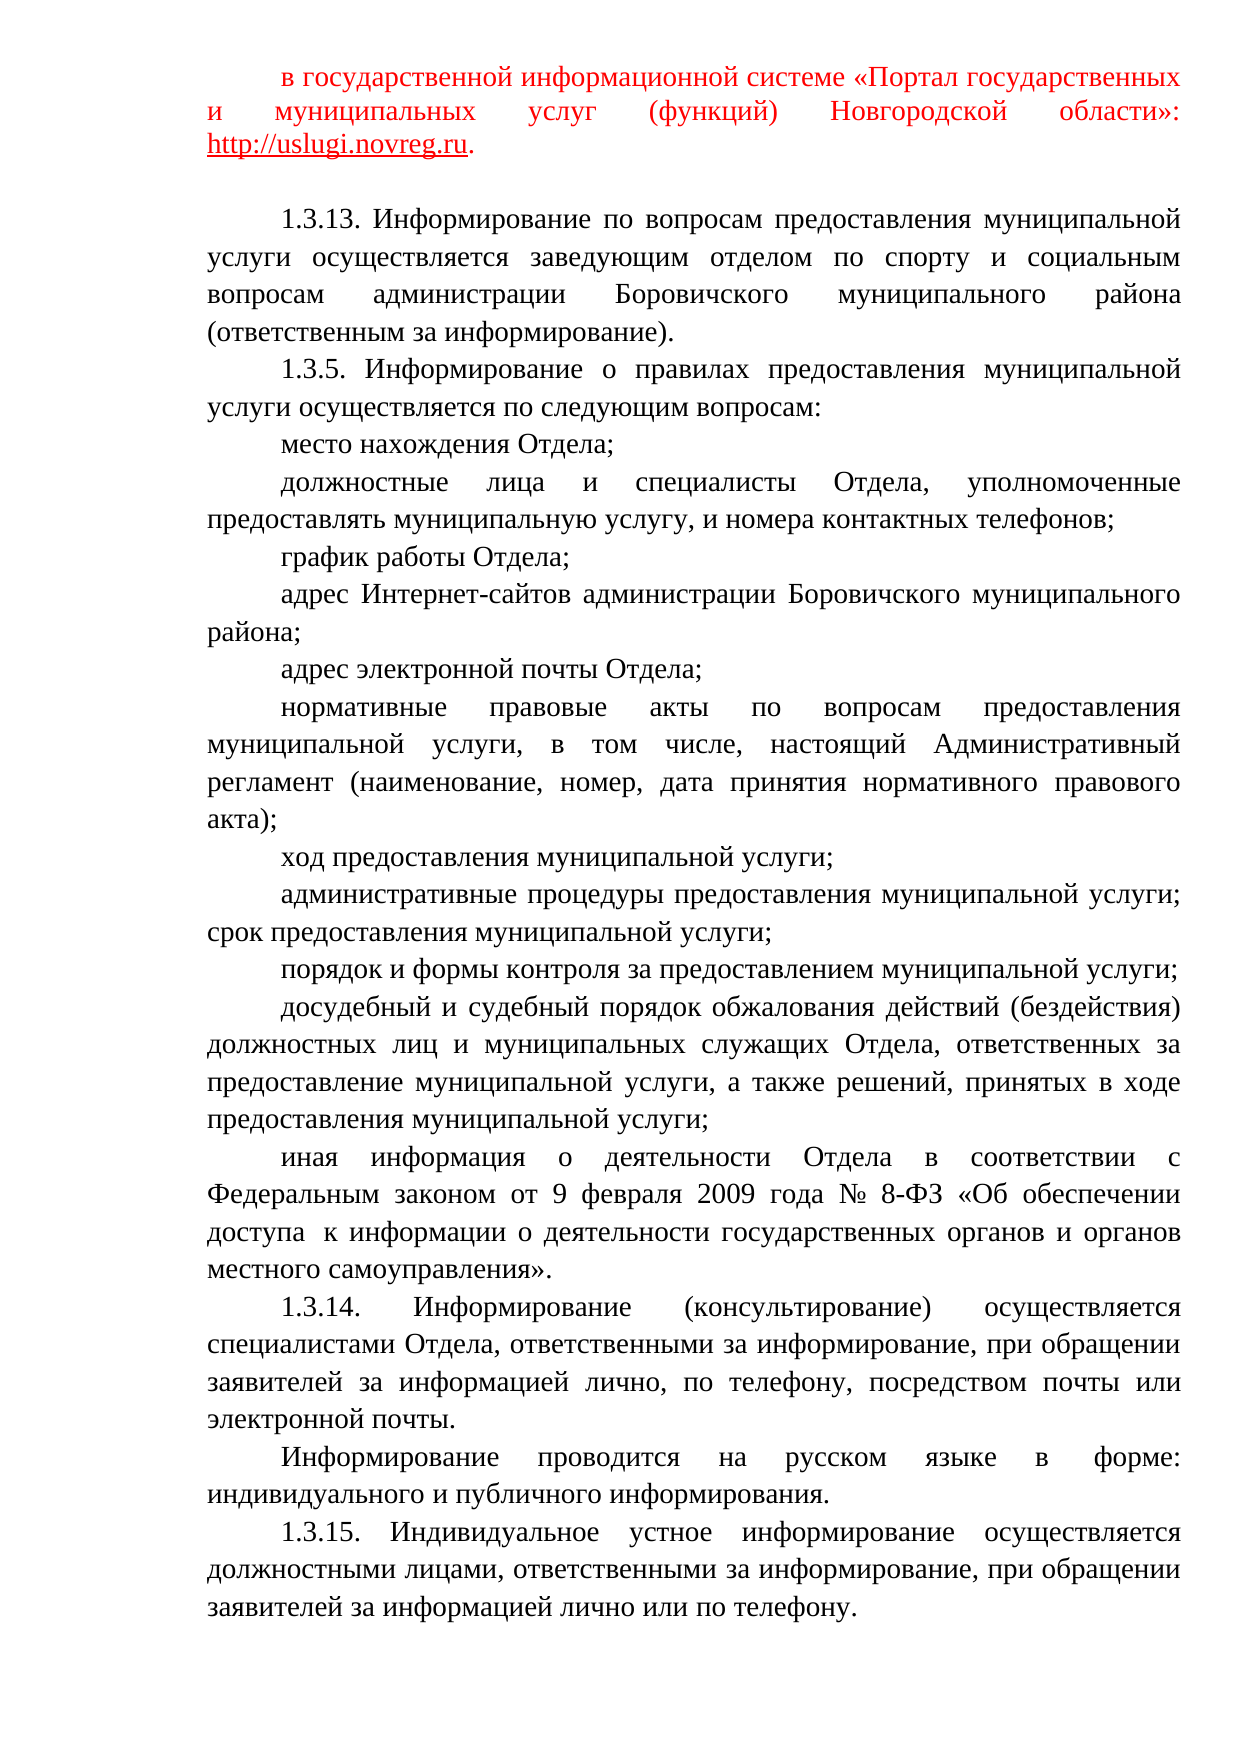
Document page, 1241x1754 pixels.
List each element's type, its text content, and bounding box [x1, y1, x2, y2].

text адрес Интернет-сайтов администрации Боровичского муниципального района; [207, 572, 1181, 647]
list 1.3.13. Информирование по вопросам предоставления муниципальной услуги осуществляется заведующим отделом по спорту и социальным вопросам администрации Боровичского муниципального района (ответственным за информирование). [207, 197, 1181, 347]
text должностные лица и специалисты Отдела, уполномоченные предоставлять муниципальную услугу, и номера контактных телефонов; [207, 460, 1181, 535]
text место нахождения Отдела; [207, 422, 1181, 460]
text нормативные правовые акты по вопросам предоставления муниципальной услуги, в том числе, настоящий Административный регламент (наименование, номер, дата принятия нормативного правового акта); [207, 685, 1181, 835]
text график работы Отдела; [207, 535, 1181, 572]
list 1.3.5. Информирование о правилах предоставления муниципальной услуги осуществляется по следующим вопросам: [207, 347, 1181, 422]
text Информирование проводится на русском языке в форме: индивидуального и публичного информирования. [207, 1435, 1181, 1510]
text порядок и формы контроля за предоставлением муниципальной услуги; [207, 947, 1181, 985]
text досудебный и судебный порядок обжалования действий (бездействия) должностных лиц и муниципальных служащих Отдела, ответственных за предоставление муниципальной услуги, а также решений, принятых в ходе предоставления муниципальной услуги; [207, 985, 1181, 1135]
list 1.3.14. Информирование (консультирование) осуществляется специалистами Отдела, ответственными за информирование, при обращении заявителей за информацией лично, по телефону, посредством почты или электронной почты. [207, 1285, 1181, 1435]
text адрес электронной почты Отдела; [207, 647, 1181, 685]
text в государственной информационной системе «Портал государственных и муниципальных услуг (функций) Новгородской области»: http://uslugi.novreg.ru. [207, 59, 1181, 160]
list 1.3.15. Индивидуальное устное информирование осуществляется должностными лицами, ответственными за информирование, при обращении заявителей за информацией лично или по телефону. [207, 1510, 1181, 1622]
text административные процедуры предоставления муниципальной услуги; срок предоставления муниципальной услуги; [207, 872, 1181, 947]
text ход предоставления муниципальной услуги; [207, 835, 1181, 872]
text иная информация о деятельности Отдела в соответствии с Федеральным законом от 9 февраля 2009 года № 8-ФЗ «Об обеспечении доступа к информации о деятельности государственных органов и органов местного самоуправления». [207, 1135, 1181, 1285]
